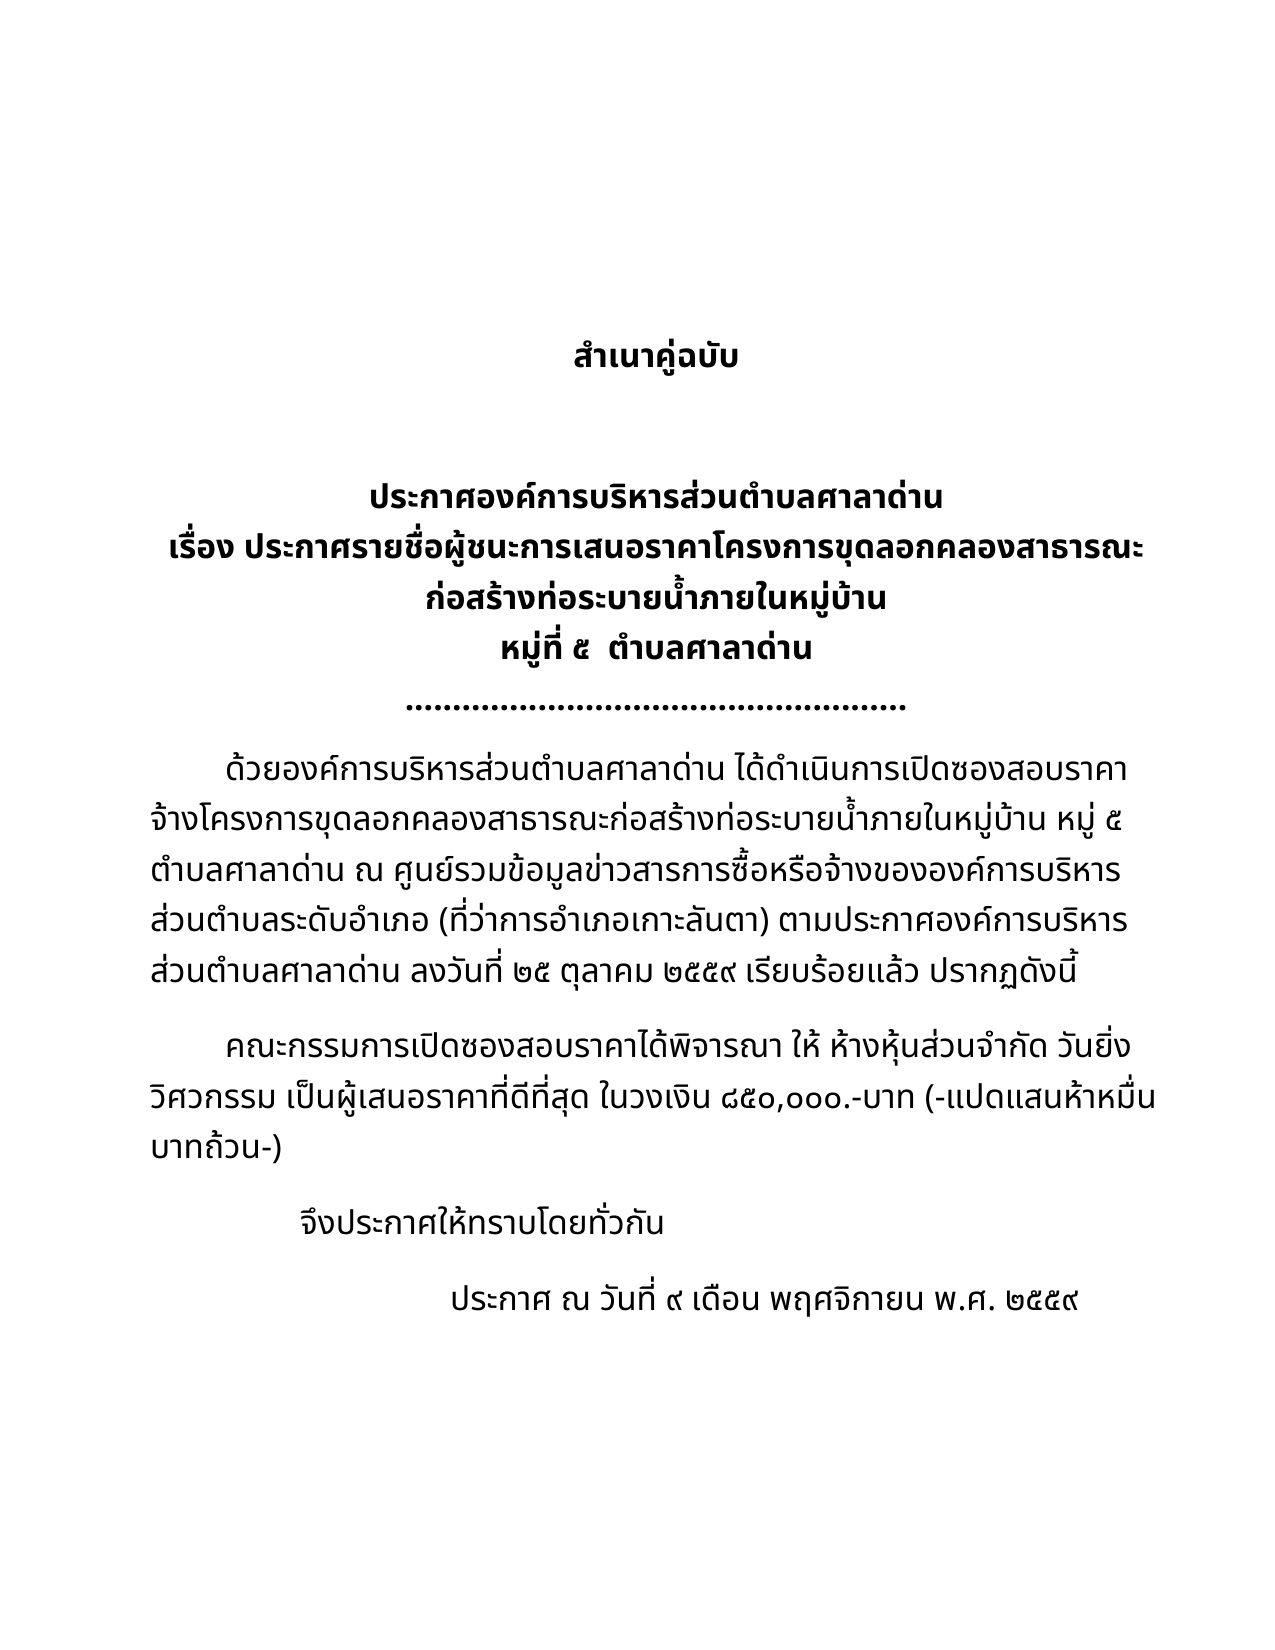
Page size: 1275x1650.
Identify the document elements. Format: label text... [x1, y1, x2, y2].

subtitle ประกาศองค์การบริหารส่วนตำบลศาลาด่าน [150, 473, 1162, 523]
subtitle ด้วยองค์การบริหารส่วนตำบลศาลาด่าน ได้ดำเนินการเปิดซองสอบราคาจ้างโครงการขุดลอกคลองสาธารณะก่อสร้างท่อระบายน้ำภายในหมู่บ้าน หมู่ ๕ ตำบลศาลาด่าน ณ ศูนย์รวมข้อมูลข่าวสารการซื้อหรือจ้างขององค์การบริหารส่วนตำบลระดับอำเภอ (ที่ว่าการอำเภอเกาะลันตา) ตามประกาศองค์การบริหารส่วนตำบลศาลาด่าน ลงวันที่ ๒๕ ตุลาคม ๒๕๕๙ เรียบร้อยแล้ว ปรากฏดังนี้ [150, 745, 1162, 997]
text ประกาศ ณ วันที่ ๙ เดือน พฤศจิกายน พ.ศ. ๒๕๕๙ [150, 1274, 1162, 1325]
subtitle เรื่อง ประกาศรายชื่อผู้ชนะการเสนอราคาโครงการขุดลอกคลองสาธารณะก่อสร้างท่อระบายน้ำภายในหมู่บ้าน [150, 523, 1162, 624]
text ..................................................... [150, 674, 1162, 720]
text จึงประกาศให้ทราบโดยทั่วกัน [150, 1199, 1162, 1249]
text คณะกรรมการเปิดซองสอบราคาได้พิจารณา ให้ ห้างหุ้นส่วนจำกัด วันยิ่ง วิศวกรรม เป็นผู้เสนอราคาที่ดีที่สุด ในวงเงิน ๘๕๐,๐๐๐.-บาท (-แปดแสนห้าหมื่นบาทถ้วน-) [150, 1022, 1162, 1174]
subtitle หมู่ที่ ๕ ตำบลศาลาด่าน [150, 624, 1162, 674]
text สำเนาคู่ฉบับ [150, 332, 1162, 382]
